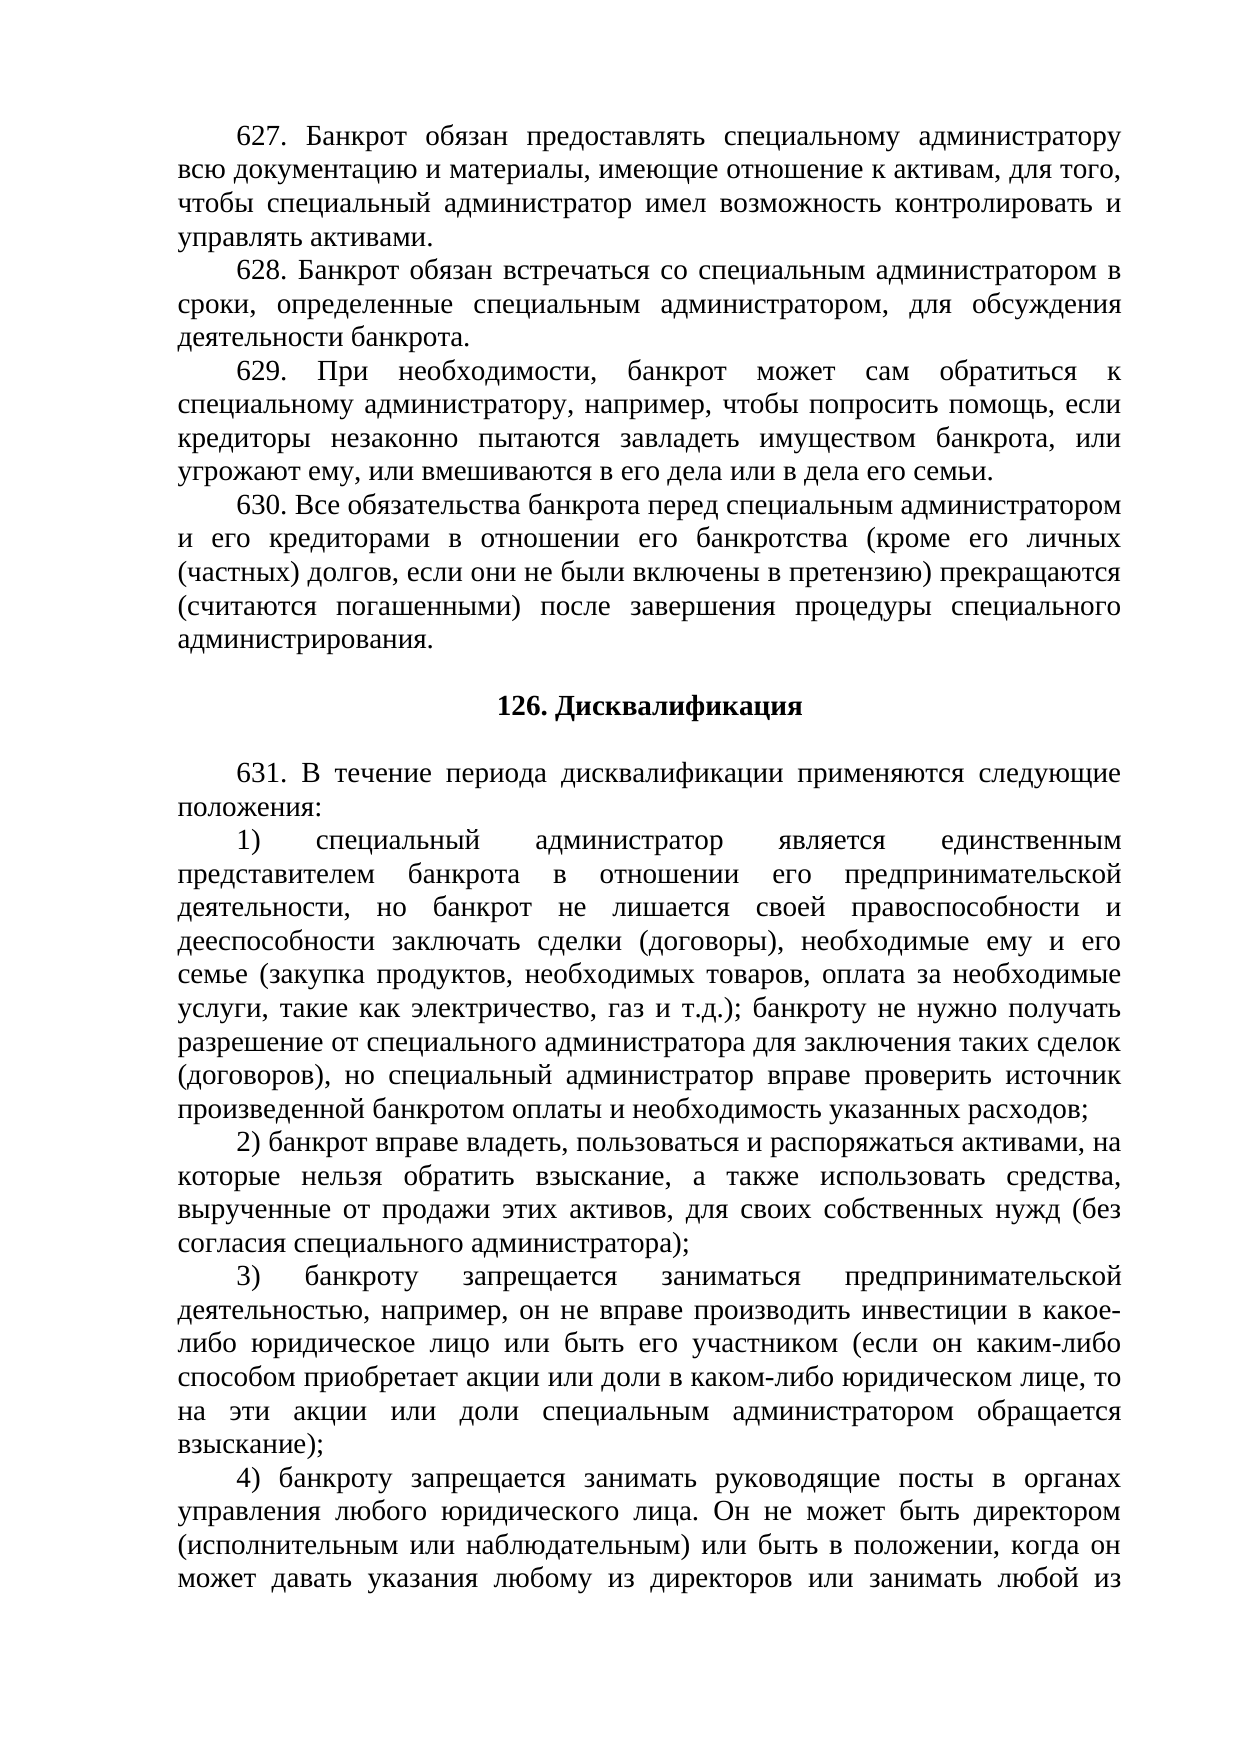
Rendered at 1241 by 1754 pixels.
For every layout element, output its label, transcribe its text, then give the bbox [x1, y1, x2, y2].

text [177, 1460, 1122, 1594]
text 126. Дисквалификация [295, 688, 1004, 722]
text 1) специальный администратор является единственным представителем банкрота в отношении его предпринимательской деятельности, но банкрот не лишается своей правоспособности и дееспособности заключать сделки (договоры), необходимые ему и его семье (закупка продуктов, необходимых товаров, оплата за необходимые услуги, такие как электричество, газ и т.д.); банкроту не нужно получать разрешение от специального администратора для заключения таких сделок (договоров), но специальный администратор вправе проверить источник произведенной банкротом оплаты и необходимость указанных расходов; [177, 822, 1122, 1124]
text 631. В течение периода дисквалификации применяются следующие положения: [177, 755, 1122, 822]
text 3) банкроту запрещается заниматься предпринимательской деятельностью, например, он не вправе производить инвестиции в какое-либо юридическое лицо или быть его участником (если он каким-либо способом приобретает акции или доли в каком-либо юридическом лице, то на эти акции или доли специальным администратором обращается взыскание); [177, 1258, 1122, 1460]
text 628. Банкрот обязан встречаться со специальным администратором в сроки, определенные специальным администратором, для обсуждения деятельности банкрота. [177, 252, 1122, 353]
text 629. При необходимости, банкрот может сам обратиться к специальному администратору, например, чтобы попросить помощь, если кредиторы незаконно пытаются завладеть имуществом банкрота, или угрожают ему, или вмешиваются в его дела или в дела его семьи. [177, 353, 1122, 487]
text 630. Все обязательства банкрота перед специальным администратором и его кредиторами в отношении его банкротства (кроме его личных (частных) долгов, если они не были включены в претензию) прекращаются (считаются погашенными) после завершения процедуры специального администрирования. [177, 487, 1122, 655]
text 2) банкрот вправе владеть, пользоваться и распоряжаться активами, на которые нельзя обратить взыскание, а также использовать средства, вырученные от продажи этих активов, для своих собственных нужд (без согласия специального администратора); [177, 1124, 1122, 1258]
text 627. Банкрот обязан предоставлять специальному администратору всю документацию и материалы, имеющие отношение к активам, для того, чтобы специальный администратор имел возможность контролировать и управлять активами. [177, 118, 1122, 252]
